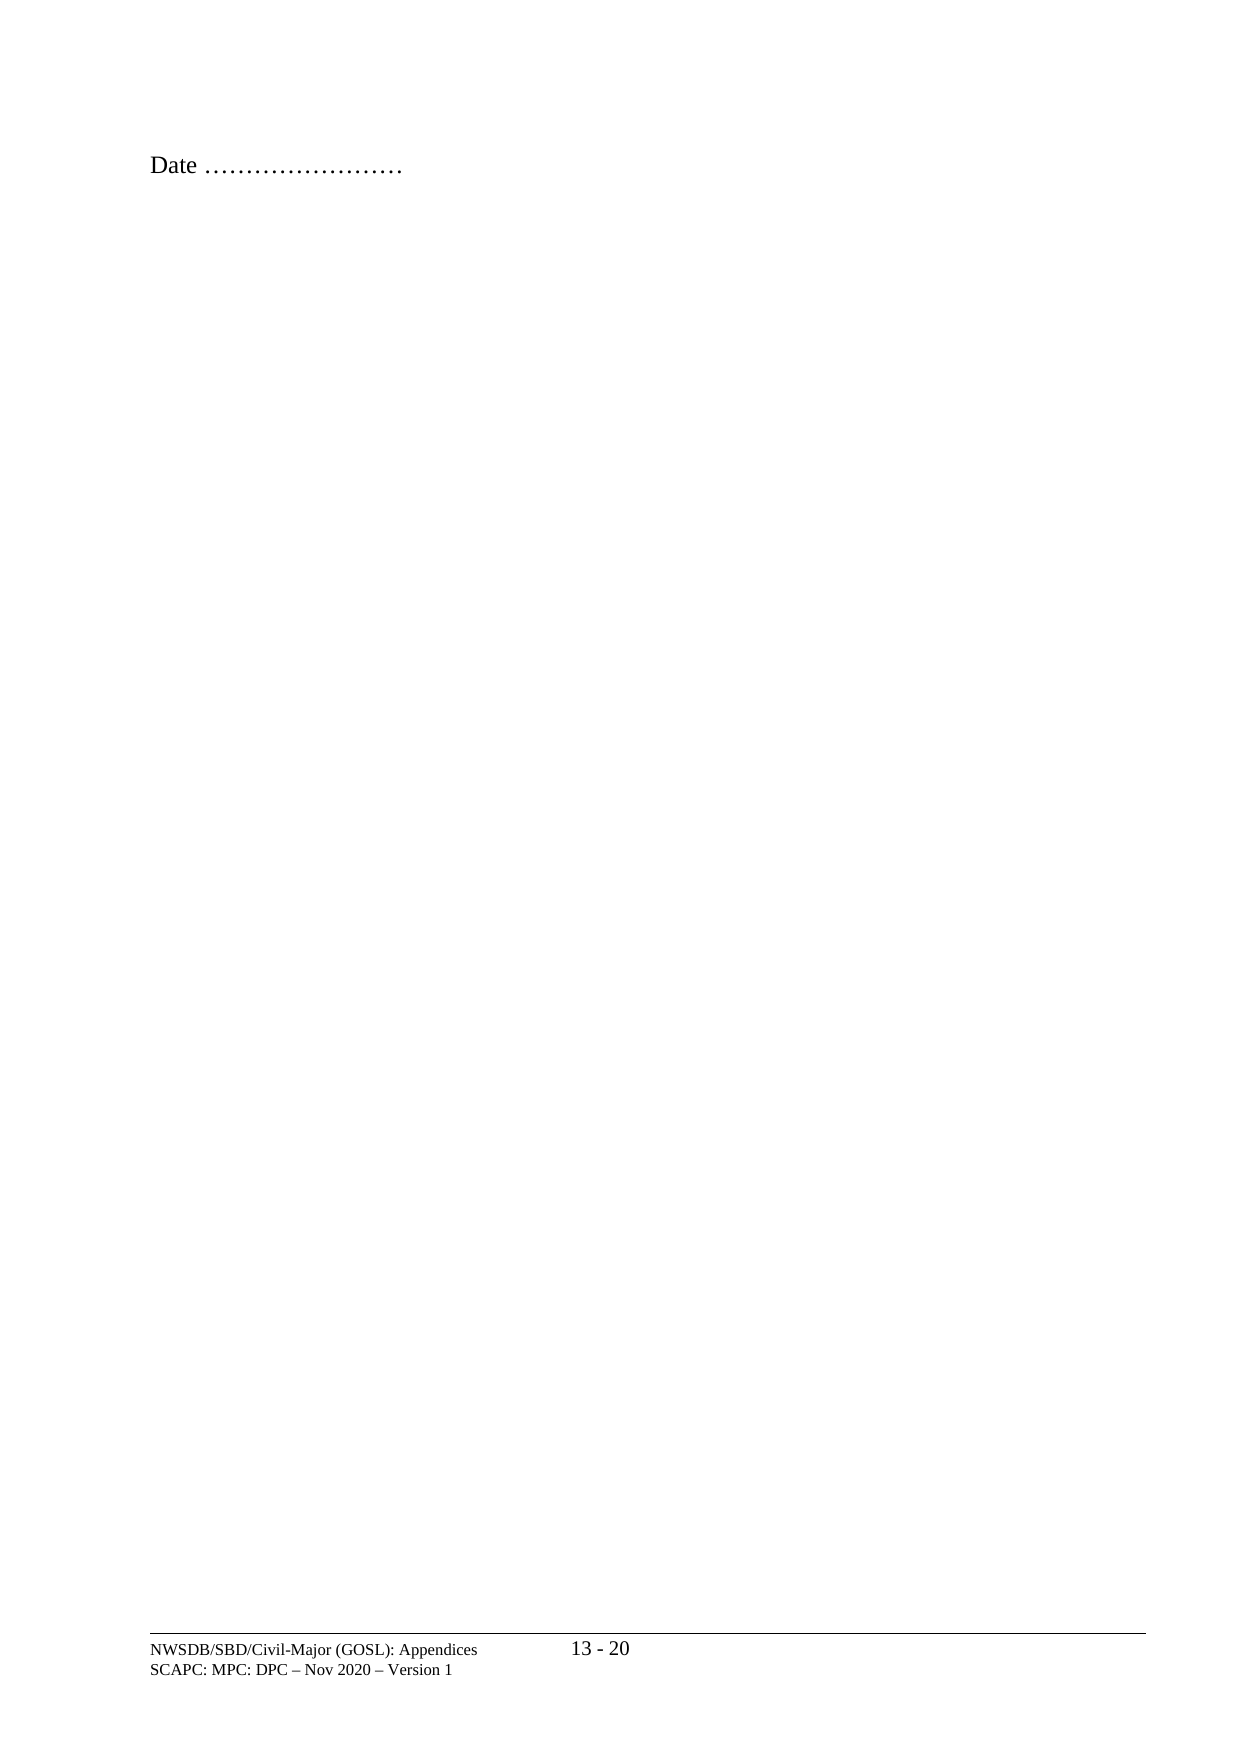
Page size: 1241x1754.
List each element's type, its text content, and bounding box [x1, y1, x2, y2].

title Date …………………… [150, 150, 1146, 179]
